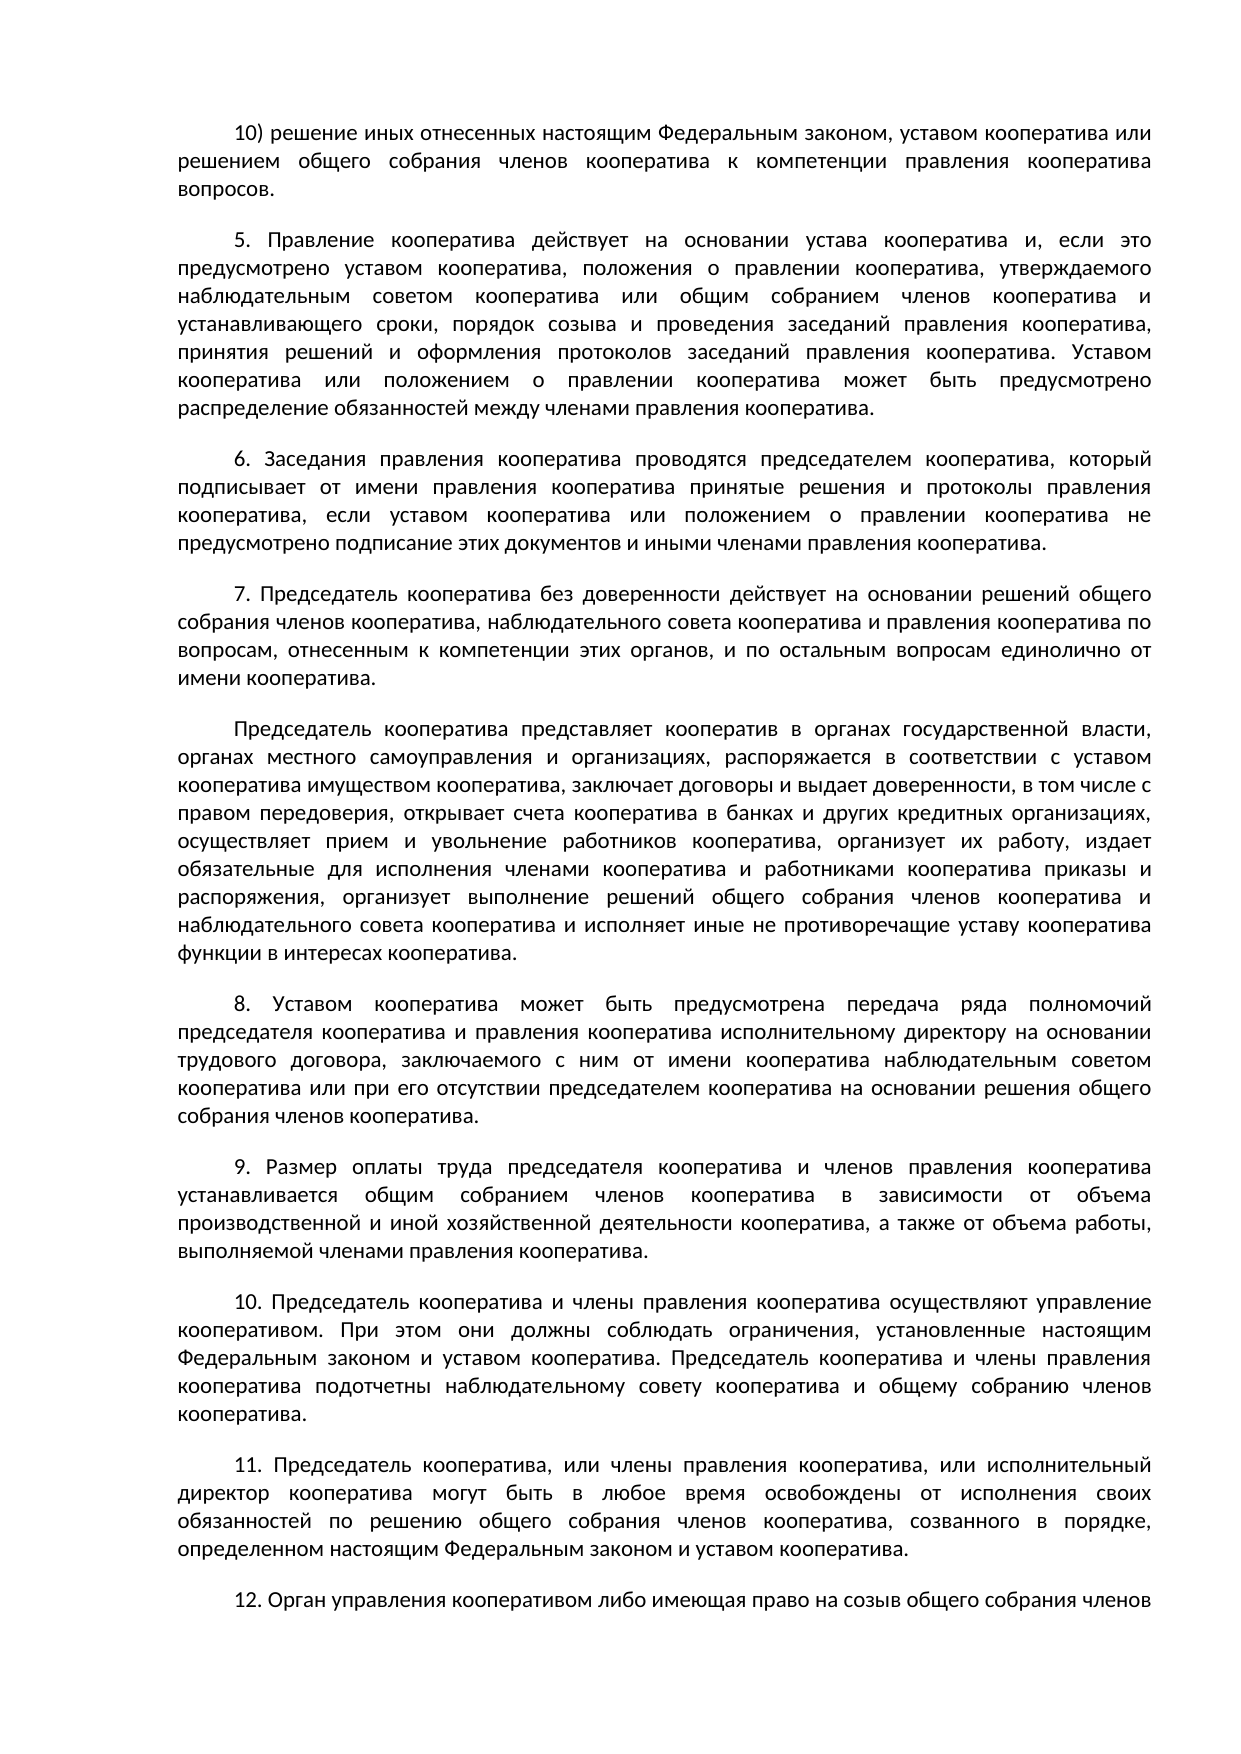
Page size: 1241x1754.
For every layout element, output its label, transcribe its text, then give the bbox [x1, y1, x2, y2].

text 10. Председатель кооператива и члены правления кооператива осуществляют управление кооперативом. При этом они должны соблюдать ограничения, установленные настоящим Федеральным законом и уставом кооператива. Председатель кооператива и члены правления кооператива подотчетны наблюдательному совету кооператива и общему собранию членов кооператива. [177, 1287, 1152, 1427]
text 10) решение иных отнесенных настоящим Федеральным законом, уставом кооператива или решением общего собрания членов кооператива к компетенции правления кооператива вопросов. [177, 118, 1152, 202]
text 11. Председатель кооператива, или члены правления кооператива, или исполнительный директор кооператива могут быть в любое время освобождены от исполнения своих обязанностей по решению общего собрания членов кооператива, созванного в порядке, определенном настоящим Федеральным законом и уставом кооператива. [177, 1450, 1152, 1562]
text 9. Размер оплаты труда председателя кооператива и членов правления кооператива устанавливается общим собранием членов кооператива в зависимости от объема производственной и иной хозяйственной деятельности кооператива, а также от объема работы, выполняемой членами правления кооператива. [177, 1152, 1152, 1264]
text 6. Заседания правления кооператива проводятся председателем кооператива, который подписывает от имени правления кооператива принятые решения и протоколы правления кооператива, если уставом кооператива или положением о правлении кооператива не предусмотрено подписание этих документов и иными членами правления кооператива. [177, 444, 1152, 556]
text 8. Уставом кооператива может быть предусмотрена передача ряда полномочий председателя кооператива и правления кооператива исполнительному директору на основании трудового договора, заключаемого с ним от имени кооператива наблюдательным советом кооператива или при его отсутствии председателем кооператива на основании решения общего собрания членов кооператива. [177, 989, 1152, 1129]
text 7. Председатель кооператива без доверенности действует на основании решений общего собрания членов кооператива, наблюдательного совета кооператива и правления кооператива по вопросам, отнесенным к компетенции этих органов, и по остальным вопросам единолично от имени кооператива. [177, 579, 1152, 691]
text 5. Правление кооператива действует на основании устава кооператива и, если это предусмотрено уставом кооператива, положения о правлении кооператива, утверждаемого наблюдательным советом кооператива или общим собранием членов кооператива и устанавливающего сроки, порядок созыва и проведения заседаний правления кооператива, принятия решений и оформления протоколов заседаний правления кооператива. Уставом кооператива или положением о правлении кооператива может быть предусмотрено распределение обязанностей между членами правления кооператива. [177, 225, 1152, 421]
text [177, 1585, 1152, 1613]
text Председатель кооператива представляет кооператив в органах государственной власти, органах местного самоуправления и организациях, распоряжается в соответствии с уставом кооператива имуществом кооператива, заключает договоры и выдает доверенности, в том числе с правом передоверия, открывает счета кооператива в банках и других кредитных организациях, осуществляет прием и увольнение работников кооператива, организует их работу, издает обязательные для исполнения членами кооператива и работниками кооператива приказы и распоряжения, организует выполнение решений общего собрания членов кооператива и наблюдательного совета кооператива и исполняет иные не противоречащие уставу кооператива функции в интересах кооператива. [177, 714, 1152, 966]
